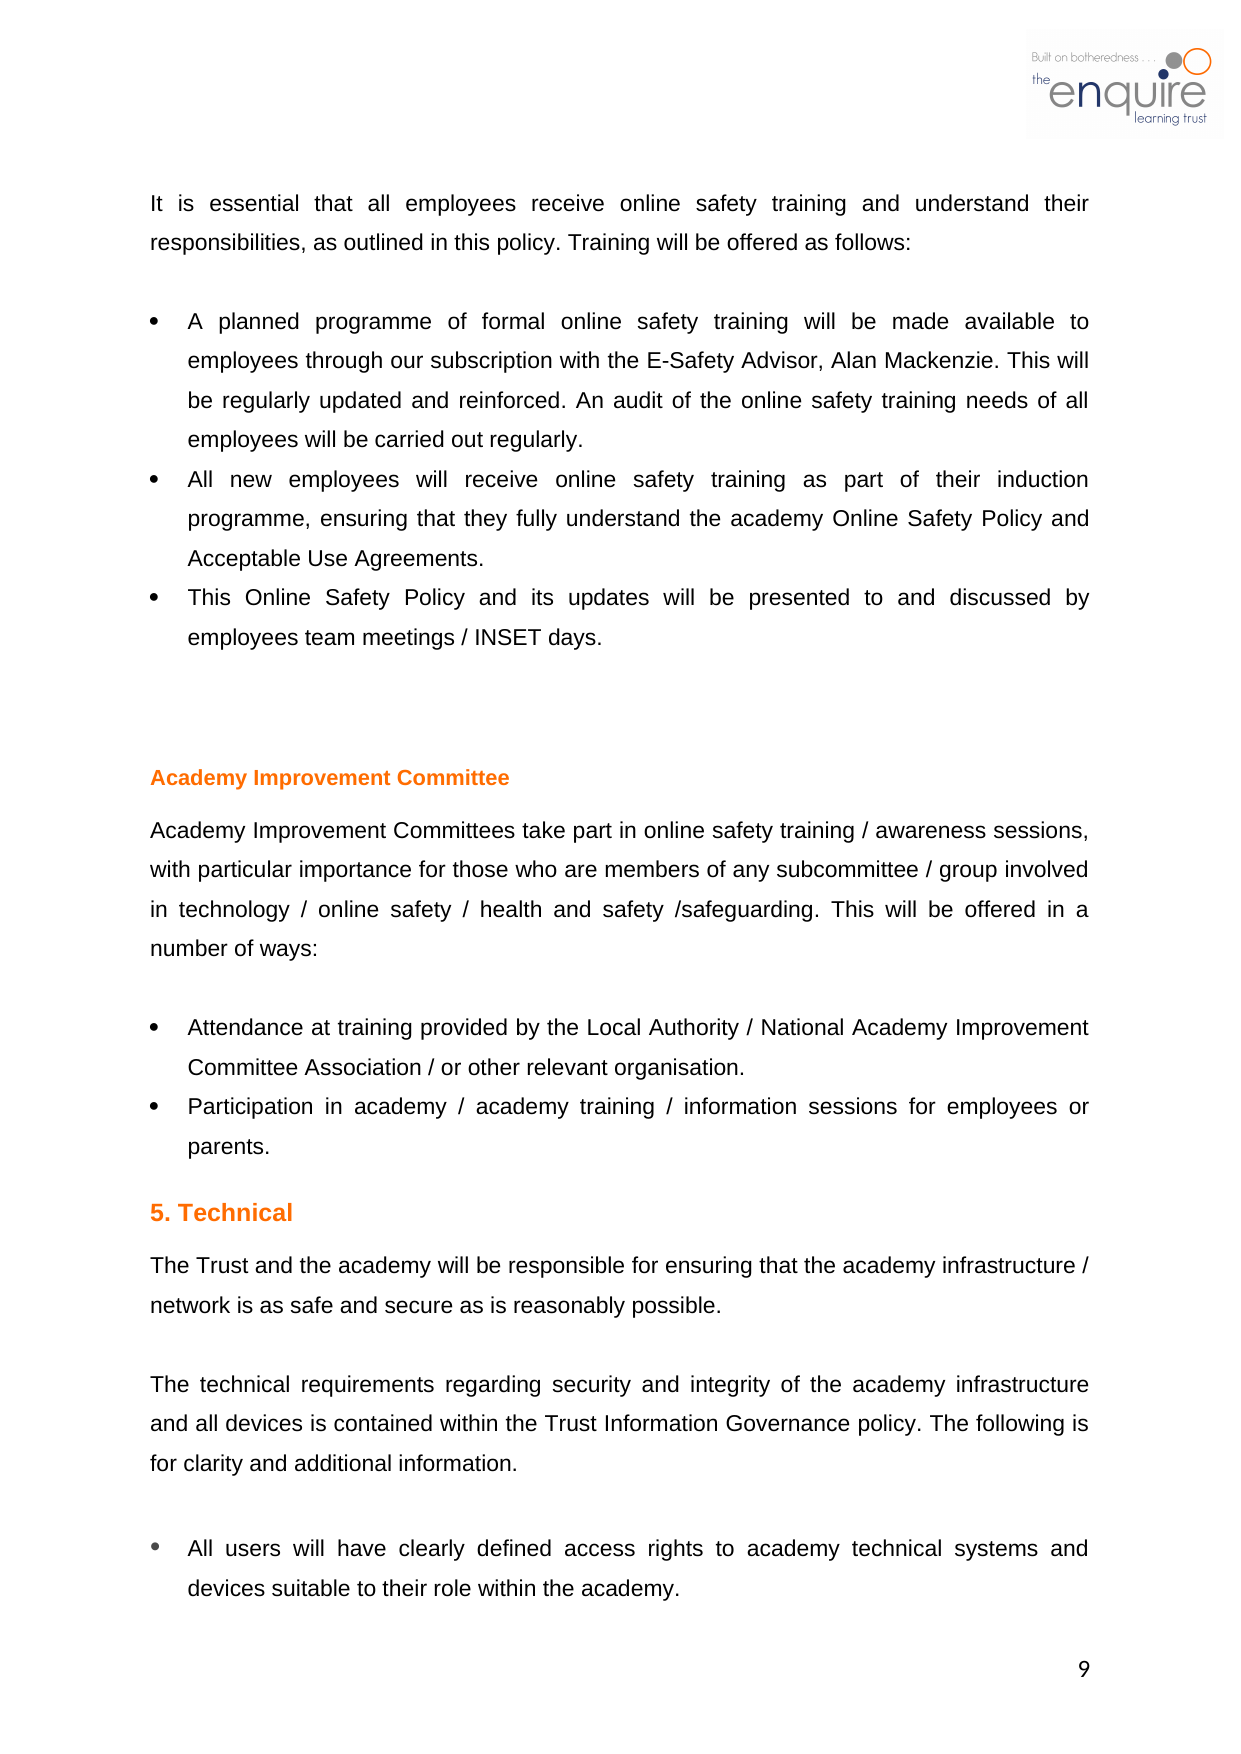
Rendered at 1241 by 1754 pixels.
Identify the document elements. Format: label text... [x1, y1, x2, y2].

list All new employees will receive online safety training as part of their induction programme, ensuring that they fully understand the academy Online Safety Policy and Acceptable Use Agreements. [150, 466, 1090, 571]
text Academy Improvement Committees take part in online safety training / awareness sessions, with particular importance for those who are members of any subcommittee / group involved in technology / online safety / health and safety /safeguarding. This will be offered in a number of ways: [150, 817, 1090, 962]
list This Online Safety Policy and its updates will be presented to and discussed by employees team meetings / INSET days. [150, 584, 1090, 650]
text The technical requirements regarding security and integrity of the academy infrastructure and all devices is contained within the Trust Information Governance policy. The following is for clarity and additional information. [150, 1371, 1090, 1476]
text Academy Improvement Committee [150, 765, 1090, 790]
text The Trust and the academy will be responsible for ensuring that the academy infrastructure / network is as safe and secure as is reasonably possible. [150, 1252, 1090, 1318]
text It is essential that all employees receive online safety training and understand their responsibilities, as outlined in this policy. Training will be offered as follows: [150, 189, 1090, 255]
picture [1026, 29, 1224, 139]
text 5. Technical [150, 1198, 1090, 1227]
list Attendance at training provided by the Local Authority / National Academy Improvement Committee Association / or other relevant organisation. [150, 1014, 1090, 1080]
list A planned programme of formal online safety training will be made available to employees through our subscription with the E-Safety Advisor, Alan Mackenzie. This will be regularly updated and reinforced. An audit of the online safety training needs of all employees will be carried out regularly. [150, 308, 1090, 453]
list All users will have clearly defined access rights to academy technical systems and devices suitable to their role within the academy. [150, 1528, 1090, 1602]
list Participation in academy / academy training / information sessions for employees or parents. [150, 1093, 1090, 1159]
